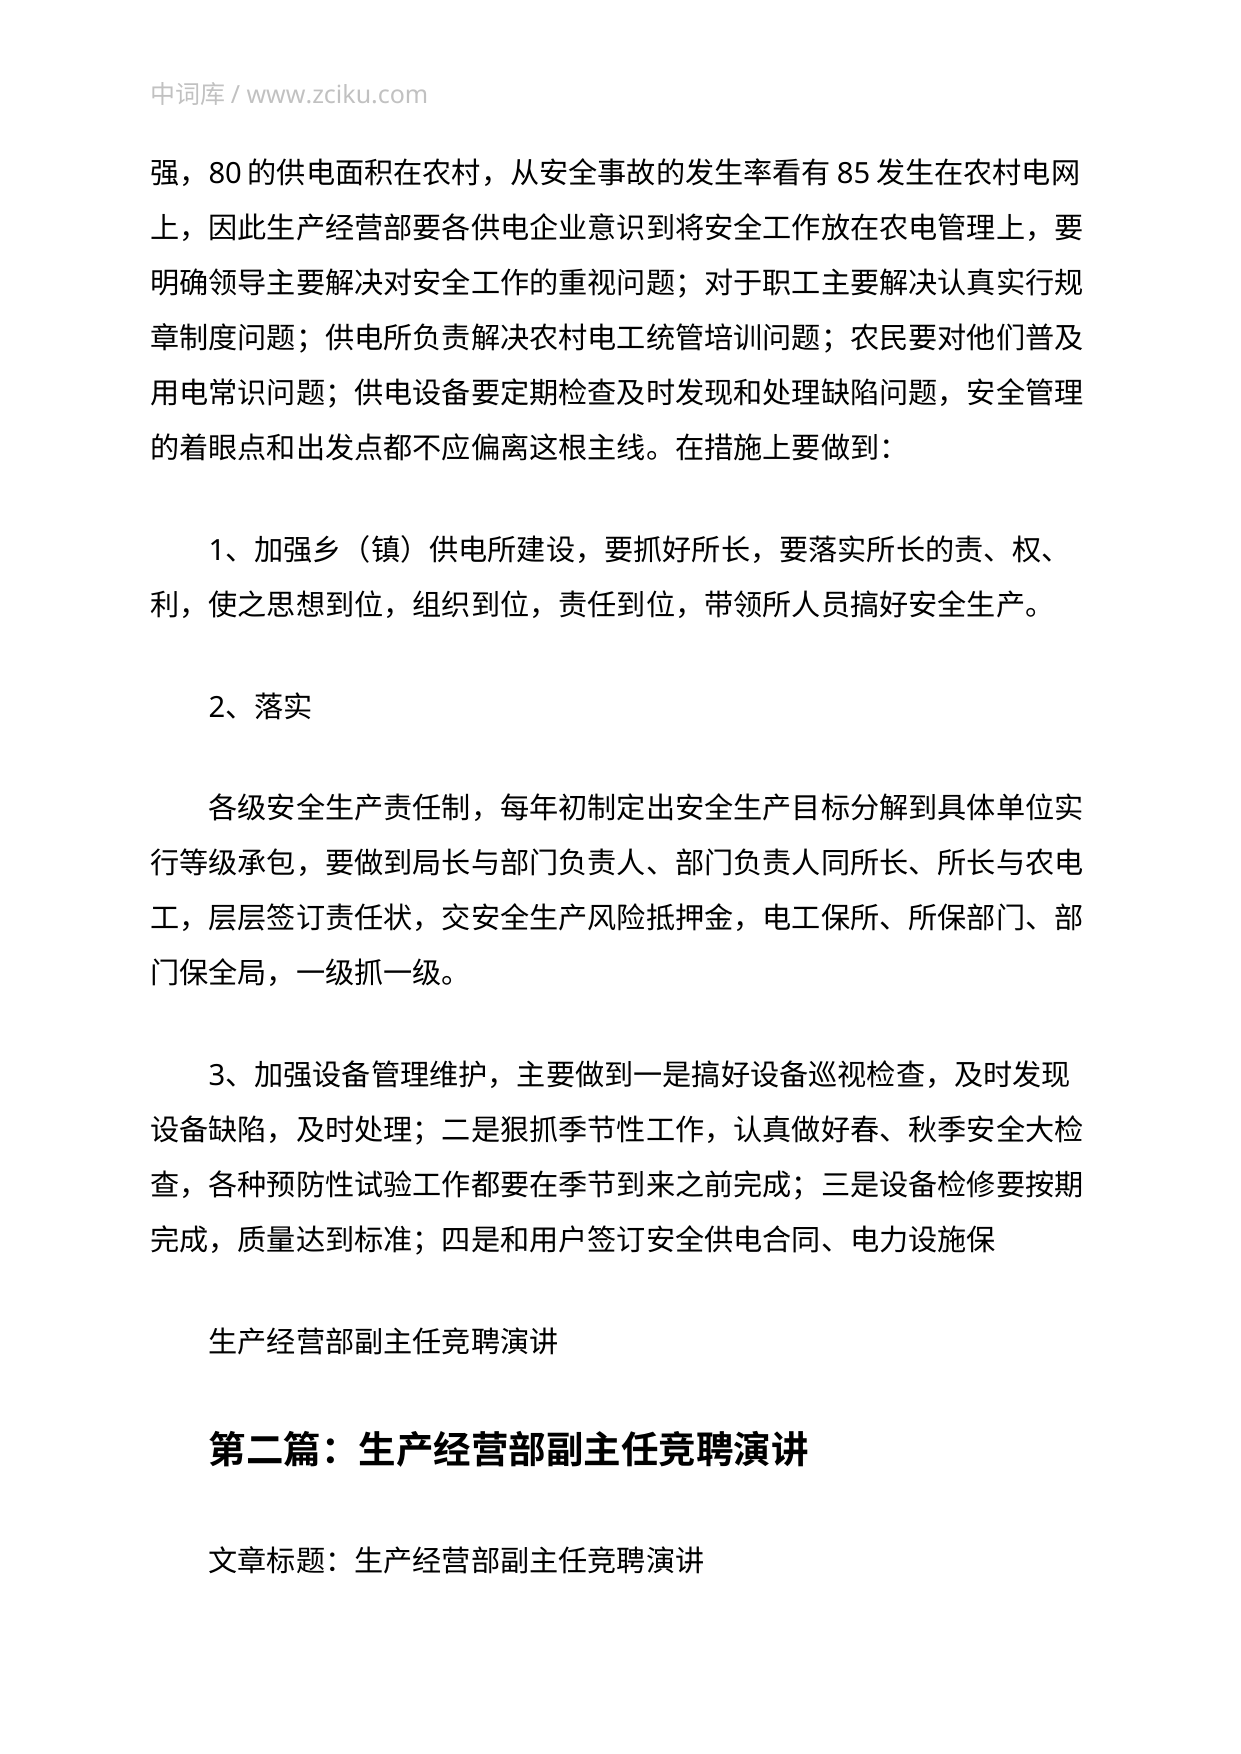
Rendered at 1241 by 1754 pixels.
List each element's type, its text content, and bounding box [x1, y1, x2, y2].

text 文章标题：生产经营部副主任竞聘演讲 [150, 1537, 1090, 1579]
text 生产经营部副主任竞聘演讲 [150, 1318, 1090, 1360]
text 3、加强设备管理维护，主要做到一是搞好设备巡视检查，及时发现设备缺陷，及时处理；二是狠抓季节性工作，认真做好春、秋季安全大检查，各种预防性试验工作都要在季节到来之前完成；三是设备检修要按期完成，质量达到标准；四是和用户签订安全供电合同、电力设施保 [150, 1052, 1090, 1259]
text 第二篇：生产经营部副主任竞聘演讲 [150, 1420, 1090, 1474]
text 1、加强乡（镇）供电所建设，要抓好所长，要落实所长的责、权、利，使之思想到位，组织到位，责任到位，带领所人员搞好安全生产。 [150, 526, 1090, 624]
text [150, 150, 1090, 467]
text 2、落实 [150, 683, 1090, 726]
text 各级安全生产责任制，每年初制定出安全生产目标分解到具体单位实行等级承包，要做到局长与部门负责人、部门负责人同所长、所长与农电工，层层签订责任状，交安全生产风险抵押金，电工保所、所保部门、部门保全局，一级抓一级。 [150, 785, 1090, 992]
